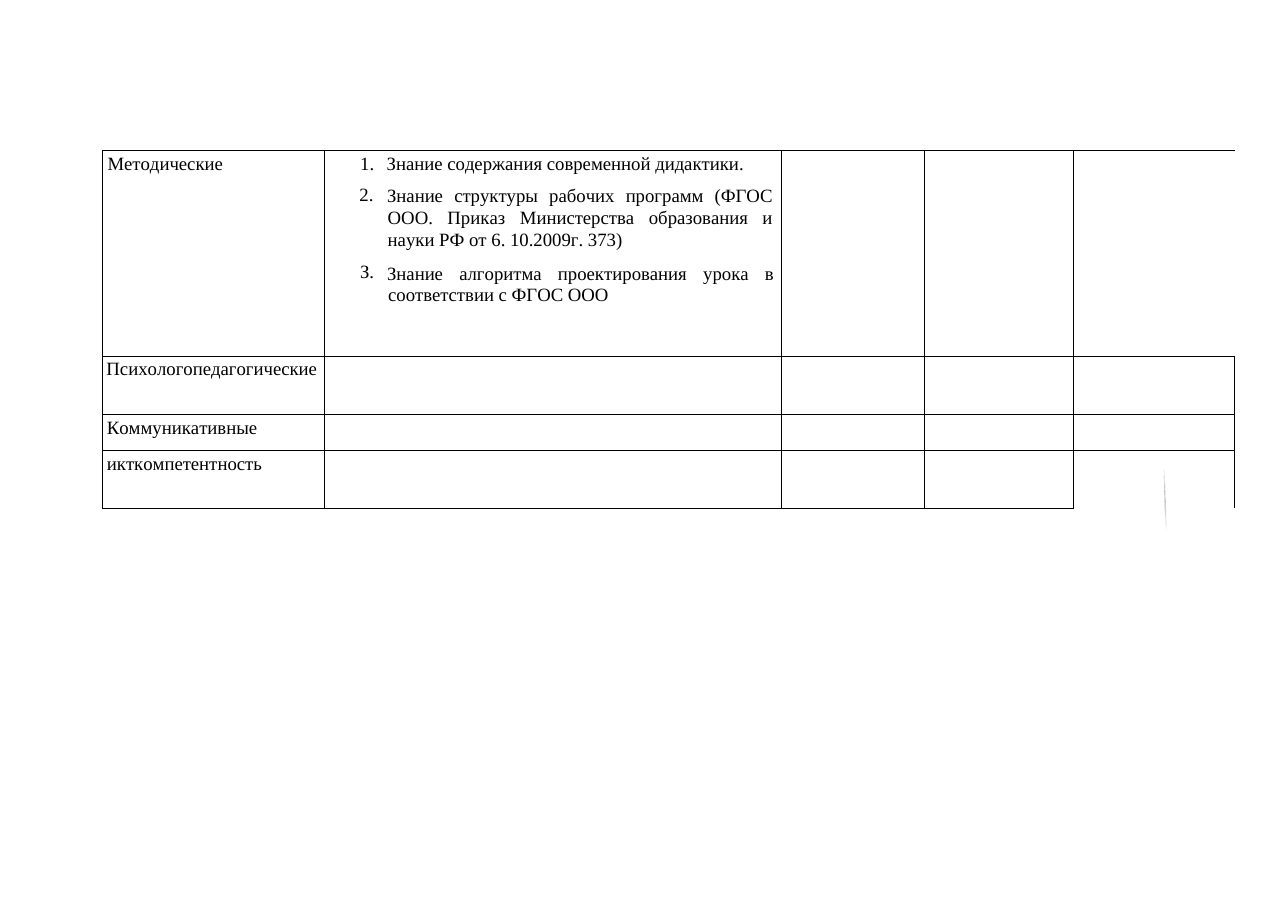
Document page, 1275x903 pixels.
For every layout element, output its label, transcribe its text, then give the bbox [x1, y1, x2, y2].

table_cell [916, 151, 924, 356]
table_cell [782, 415, 916, 450]
table_cell [925, 415, 1073, 450]
table_cell [325, 415, 386, 450]
table_cell [782, 357, 916, 414]
table_cell [325, 357, 386, 414]
table_cell [925, 451, 1073, 508]
table_cell [916, 357, 924, 414]
table_cell [925, 151, 1073, 356]
table_cell [916, 415, 924, 450]
table_cell Коммуникативные [103, 415, 324, 450]
table_cell [325, 451, 386, 508]
table_cell [386, 451, 781, 508]
table_cell [782, 151, 916, 356]
table_cell [782, 451, 916, 508]
table_cell [386, 357, 781, 414]
table_cell Психологопедагогические [103, 357, 324, 414]
table_cell [1074, 357, 1234, 414]
picture [1163, 469, 1167, 531]
table_cell икткомпетентность [103, 451, 324, 508]
table_cell Знание содержания современной дидактики. Знание структуры рабочих программ (ФГОС ООО. Приказ Министерства образования и науки РФ от 6. 10.2009г. 373) Знание алгоритма проектирования урока в соответствии с ФГОС ООО [386, 151, 781, 356]
table_cell [1074, 451, 1234, 508]
table_cell [386, 415, 781, 450]
table_cell [1074, 151, 1234, 356]
table_cell [916, 451, 924, 508]
table_cell [925, 357, 1073, 414]
table_cell [1074, 415, 1234, 450]
table_cell 1. 2. З. [325, 151, 386, 356]
table_cell Методические [103, 151, 324, 356]
